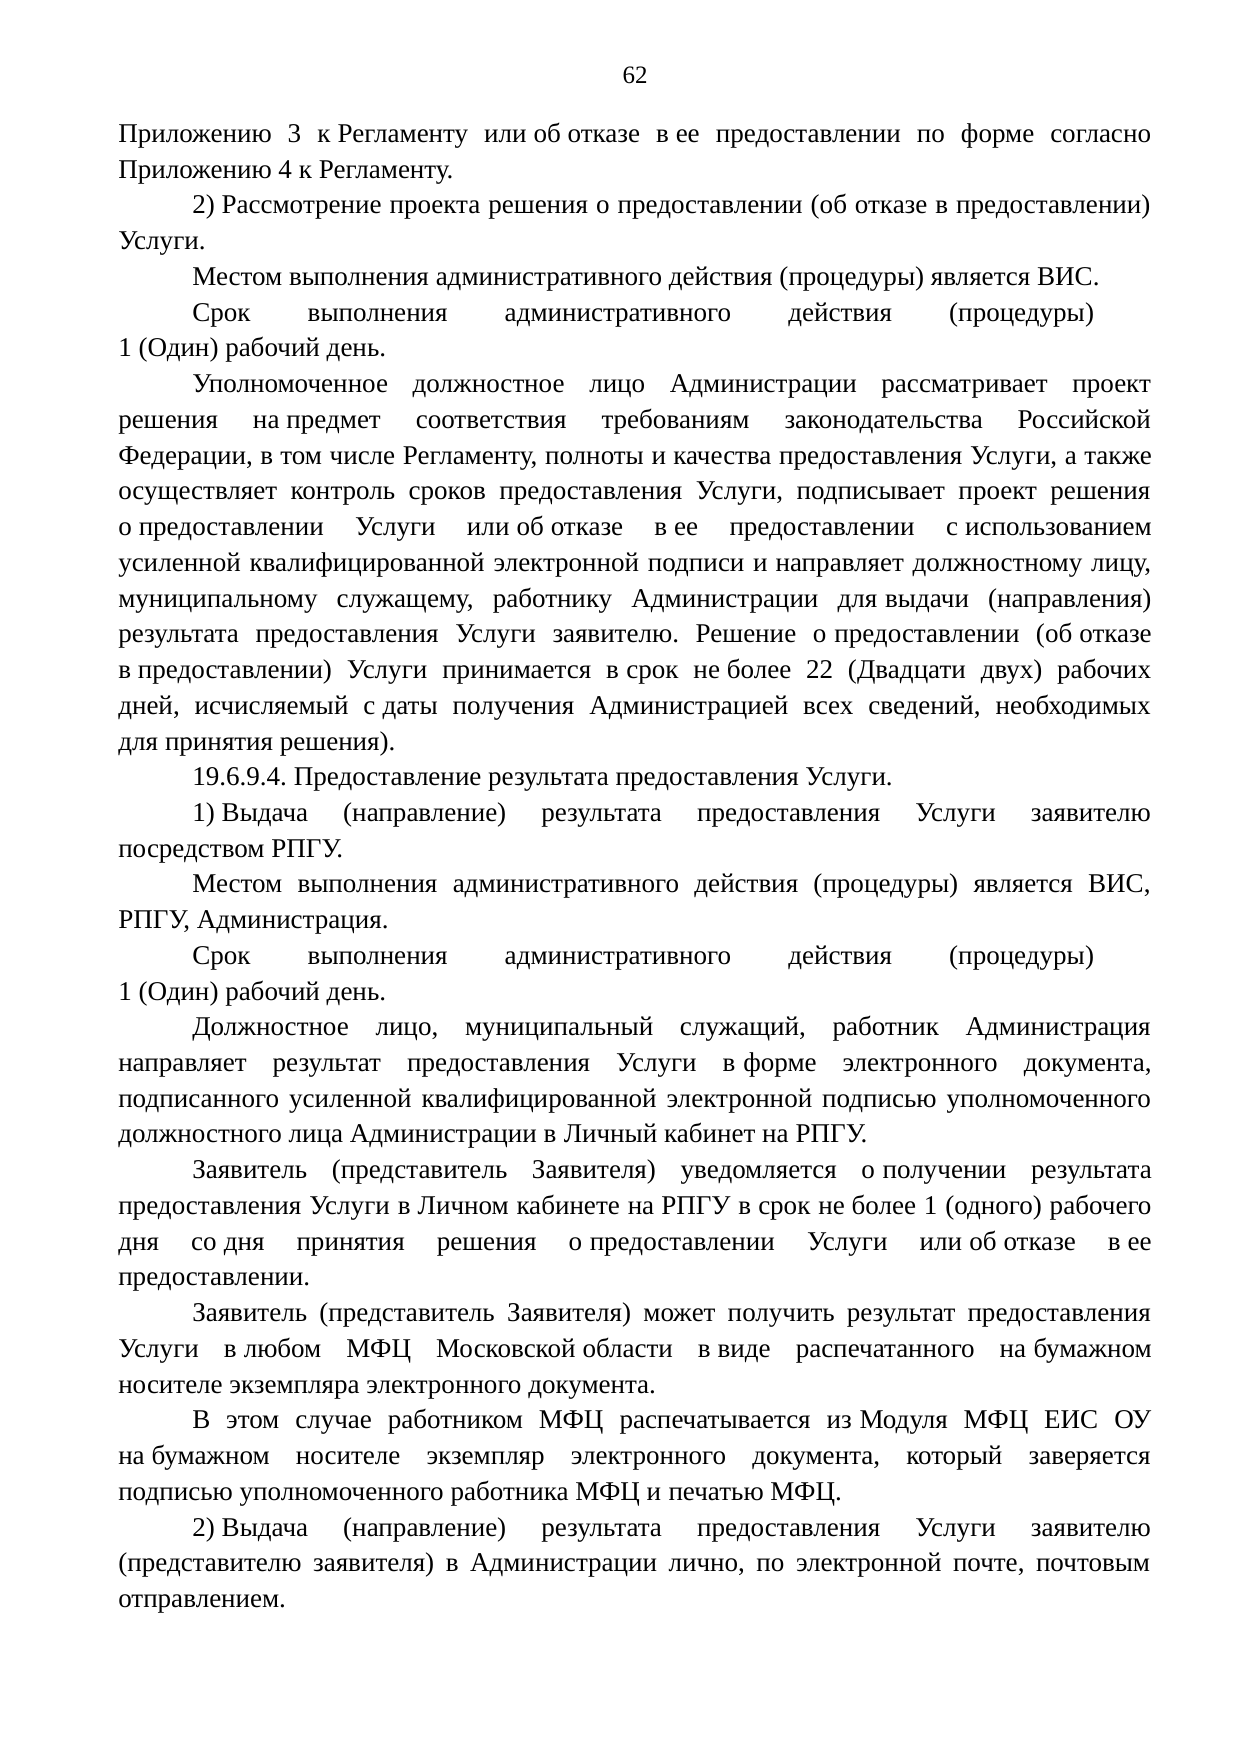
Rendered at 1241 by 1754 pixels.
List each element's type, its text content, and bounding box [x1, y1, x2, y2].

text 2) Рассмотрение проекта решения о предоставлении (об отказе в предоставлении) Услуги. [118, 189, 1152, 256]
text Должностное лицо, муниципальный служащий, работник Администрация направляет результат предоставления Услуги в форме электронного документа, подписанного усиленной квалифицированной электронной подписью уполномоченного должностного лица Администрации в Личный кабинет на РПГУ. [118, 1010, 1152, 1149]
text Заявитель (представитель Заявителя) может получить результат предоставления Услуги в любом МФЦ Московской области в виде распечатанного на бумажном носителе экземпляра электронного документа. [118, 1296, 1152, 1399]
text 2) Выдача (направление) результата предоставления Услуги заявителю (представителю заявителя) в Администрации лично, по электронной почте, почтовым отправлением. [118, 1511, 1152, 1613]
text В этом случае работником МФЦ распечатывается из Модуля МФЦ ЕИС ОУ на бумажном носителе экземпляр электронного документа, который заверяется подписью уполномоченного работника МФЦ и печатью МФЦ. [118, 1403, 1152, 1506]
text 19.6.9.4. Предоставление результата предоставления Услуги. [118, 760, 1152, 791]
text Местом выполнения административного действия (процедуры) является ВИС, РПГУ, Администрация. [118, 867, 1152, 934]
text Уполномоченное должностное лицо Администрации рассматривает проект решения на предмет соответствия требованиям законодательства Российской Федерации, в том числе Регламенту, полноты и качества предоставления Услуги, а также осуществляет контроль сроков предоставления Услуги, подписывает проект решения о предоставлении Услуги или об отказе в ее предоставлении с использованием усиленной квалифицированной электронной подписи и направляет должностному лицу, муниципальному служащему, работнику Администрации для выдачи (направления) результата предоставления Услуги заявителю. Решение о предоставлении (об отказе в предоставлении) Услуги принимается в срок не более 22 (Двадцати двух) рабочих дней, исчисляемый с даты получения Администрацией всех сведений, необходимых для принятия решения). [118, 367, 1152, 756]
text 1) Выдача (направление) результата предоставления Услуги заявителю посредством РПГУ. [118, 796, 1152, 863]
text Местом выполнения административного действия (процедуры) является ВИС. [118, 260, 1152, 291]
text Заявитель (представитель Заявителя) уведомляется о получении результата предоставления Услуги в Личном кабинете на РПГУ в срок не более 1 (одного) рабочего дня со дня принятия решения о предоставлении Услуги или об отказе в ее предоставлении. [118, 1153, 1152, 1292]
text Срок выполнения административного действия (процедуры) 1 (Один) рабочий день. [118, 939, 1152, 1006]
text Срок выполнения административного действия (процедуры) 1 (Один) рабочий день. [118, 296, 1152, 363]
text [118, 117, 1152, 184]
